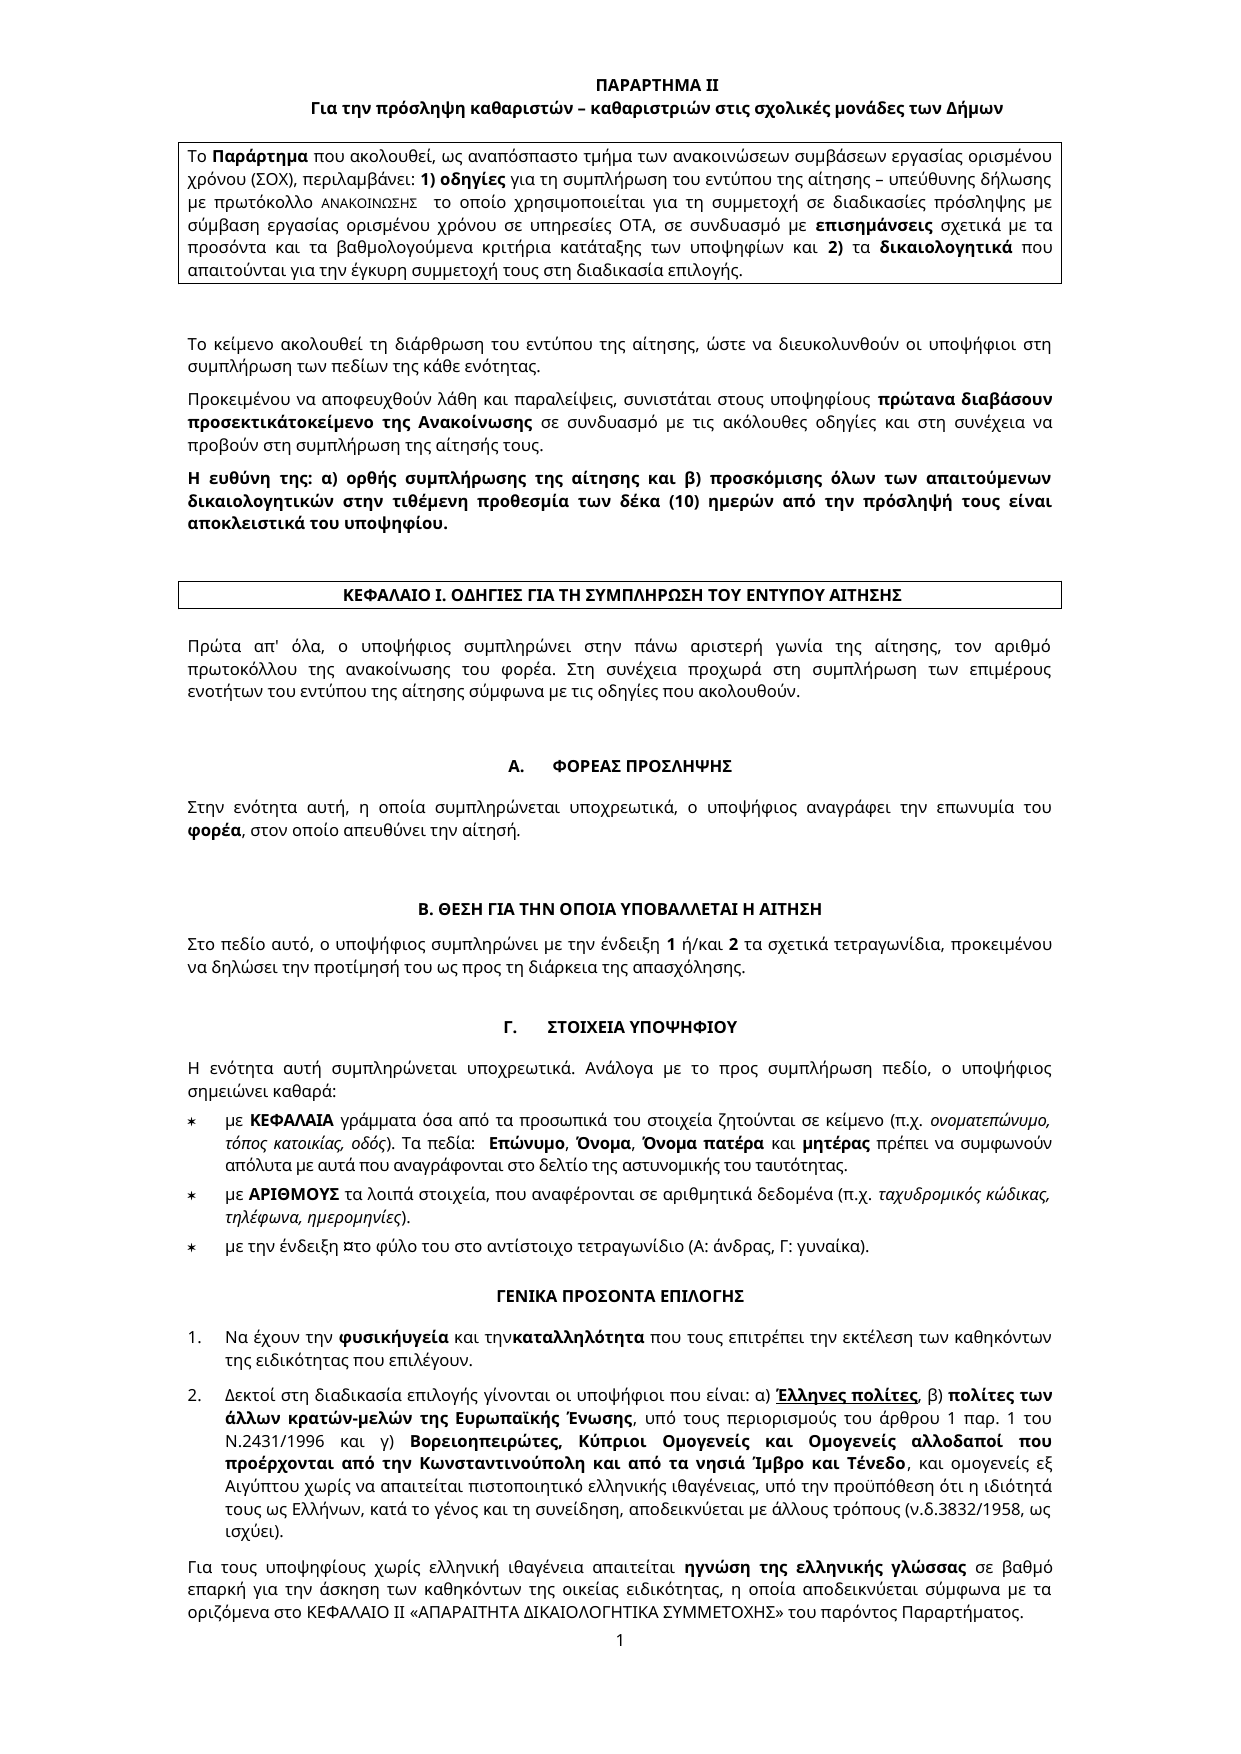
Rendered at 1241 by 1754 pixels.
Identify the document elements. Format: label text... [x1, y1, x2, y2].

text Α. ΦΟΡΕΑΣ ΠΡΟΣΛΗΨΗΣ [187, 754, 1053, 777]
list με την ένδειξη το φύλο του στο αντίστοιχο τετραγωνίδιο (Α: άνδρας, Γ: γυναίκα). [187, 1235, 1053, 1257]
text ΠΑΡΑΡΤΗΜΑ II [261, 74, 1053, 97]
text Γ. ΣΤΟΙΧΕΙΑ ΥΠΟΨΗΦΙΟΥ [187, 1016, 1053, 1038]
text Στο πεδίο αυτό, ο υποψήφιος συμπληρώνει με την ένδειξη 1 ή/και 2 τα σχετικά τετραγωνίδια, προκειμένου να δηλώσει την προτίμησή του ως προς τη διάρκεια της απασχόλησης. [187, 933, 1053, 978]
text Στην ενότητα αυτή, η οποία συμπληρώνεται υποχρεωτικά, ο υποψήφιος αναγράφει την επωνυμία του φορέα, στον οποίο απευθύνει την αίτησή. [187, 796, 1053, 841]
text Το κείμενο ακολουθεί τη διάρθρωση του εντύπου της αίτησης, ώστε να διευκολυνθούν οι υποψήφιοι στη συμπλήρωση των πεδίων της κάθε ενότητας. [187, 332, 1053, 378]
text Η ευθύνη της: α) ορθής συμπλήρωσης της αίτησης και β) προσκόμισης όλων των απαιτούμενων δικαιολογητικών στην τιθέμενη προθεσμία των δέκα (10) ημερών από την πρόσληψή τους είναι αποκλειστικά του υποψηφίου. [187, 467, 1053, 535]
text Προκειμένου να αποφευχθούν λάθη και παραλείψεις, συνιστάται στους υποψηφίους πρώτανα διαβάσουν προσεκτικάτοκείμενο της Ανακοίνωσης σε συνδυασμό με τις ακόλουθες οδηγίες και στη συνέχεια να προβούν στη συμπλήρωση της αίτησής τους. [187, 388, 1053, 456]
text Η ενότητα αυτή συμπληρώνεται υποχρεωτικά. Ανάλογα με το προς συμπλήρωση πεδίο, ο υποψήφιος σημειώνει καθαρά: [187, 1057, 1053, 1102]
text Β. ΘΕΣΗ ΓΙΑ ΤΗΝ ΟΠΟΙΑ ΥΠΟΒΑΛΛΕΤΑΙ Η ΑΙΤΗΣΗ [187, 897, 1053, 920]
text Το Παράρτημα που ακολουθεί, ως αναπόσπαστο τμήμα των ανακοινώσεων συμβάσεων εργασίας ορισμένου χρόνου (ΣΟΧ), περιλαμβάνει: 1) οδηγίες για τη συμπλήρωση του εντύπου της αίτησης – υπεύθυνης δήλωσης με πρωτόκολλο ανακοινωσησ το οποίο χρησιμοποιείται για τη συμμετοχή σε διαδικασίες πρόσληψης με σύμβαση εργασίας ορισμένου χρόνου σε υπηρεσίες ΟΤΑ, σε συνδυασμό με επισημάνσεις σχετικά με τα προσόντα και τα βαθμολογούμενα κριτήρια κατάταξης των υποψηφίων και 2) τα δικαιολογητικά που απαιτούνται για την έγκυρη συμμετοχή τους στη διαδικασία επιλογής. [179, 143, 1061, 283]
text Για την πρόσληψη καθαριστών – καθαριστριών στις σχολικές μονάδες των Δήμων [261, 97, 1053, 119]
text ΓΕΝΙΚΑ ΠΡΟΣΟΝΤΑ ΕΠΙΛΟΓΗΣ [187, 1284, 1053, 1307]
text Για τους υποψηφίους χωρίς ελληνική ιθαγένεια απαιτείται ηγνώση της ελληνικής γλώσσας σε βαθμό επαρκή για την άσκηση των καθηκόντων της οικείας ειδικότητας, η οποία αποδεικνύεται σύμφωνα με τα οριζόμενα στο ΚΕΦΑΛΑΙΟ ΙΙ «ΑΠΑΡΑΙΤΗΤΑ ΔΙΚΑΙΟΛΟΓΗΤΙΚΑ ΣΥΜΜΕΤΟΧΗΣ» του παρόντος Παραρτήματος. [187, 1555, 1053, 1623]
text Πρώτα απ' όλα, ο υποψήφιος συμπληρώνει στην πάνω αριστερή γωνία της αίτησης, τον αριθμό πρωτοκόλλου της ανακοίνωσης του φορέα. Στη συνέχεια προχωρά στη συμπλήρωση των επιμέρους ενοτήτων του εντύπου της αίτησης σύμφωνα με τις οδηγίες που ακολουθούν. [187, 634, 1053, 703]
text 2. Δεκτοί στη διαδικασία επιλογής γίνονται οι υποψήφιοι που είναι: α) Έλληνες πολίτες, β) πολίτες των άλλων κρατών-μελών της Ευρωπαϊκής Ένωσης, υπό τους περιορισμούς του άρθρου 1 παρ. 1 του N.2431/1996 και γ) Βορειοηπειρώτες, Κύπριοι Ομογενείς και Ομογενείς αλλοδαποί που προέρχονται από την Κωνσταντινούπολη και από τα νησιά Ίμβρο και Τένεδο, και ομογενείς εξ Αιγύπτου χωρίς να απαιτείται πιστοποιητικό ελληνικής ιθαγένειας, υπό την προϋπόθεση ότι η ιδιότητά τους ως Ελλήνων, κατά το γένος και τη συνείδηση, αποδεικνύεται με άλλους τρόπους (ν.δ.3832/1958, ως ισχύει). [187, 1384, 1053, 1543]
text 1. Να έχουν την φυσικήυγεία και τηνκαταλληλότητα που τους επιτρέπει την εκτέλεση των καθηκόντων της ειδικότητας που επιλέγουν. [187, 1326, 1053, 1371]
list με ΑΡΙΘΜΟΥΣ τα λοιπά στοιχεία, που αναφέρονται σε αριθμητικά δεδομένα (π.χ. ταχυδρομικός κώδικας, τηλέφωνα, ημερομηνίες). [187, 1183, 1053, 1228]
list με ΚΕΦΑΛΑΙΑ γράμματα όσα από τα προσωπικά του στοιχεία ζητούνται σε κείμενο (π.χ. ονοματεπώνυμο, τόπος κατοικίας, οδός). Τα πεδία: Επώνυμο, Όνομα, Όνομα πατέρα και μητέρας πρέπει να συμφωνούν απόλυτα με αυτά που αναγράφονται στο δελτίο της αστυνομικής του ταυτότητας. [187, 1109, 1053, 1177]
text ΚΕΦΑΛΑΙΟ Ι. ΟΔΗΓΙΕΣ ΓΙΑ ΤΗ ΣΥΜΠΛΗΡΩΣΗ ΤΟΥ ΕΝΤΥΠΟΥ ΑΙΤΗΣΗΣ [179, 582, 1061, 608]
